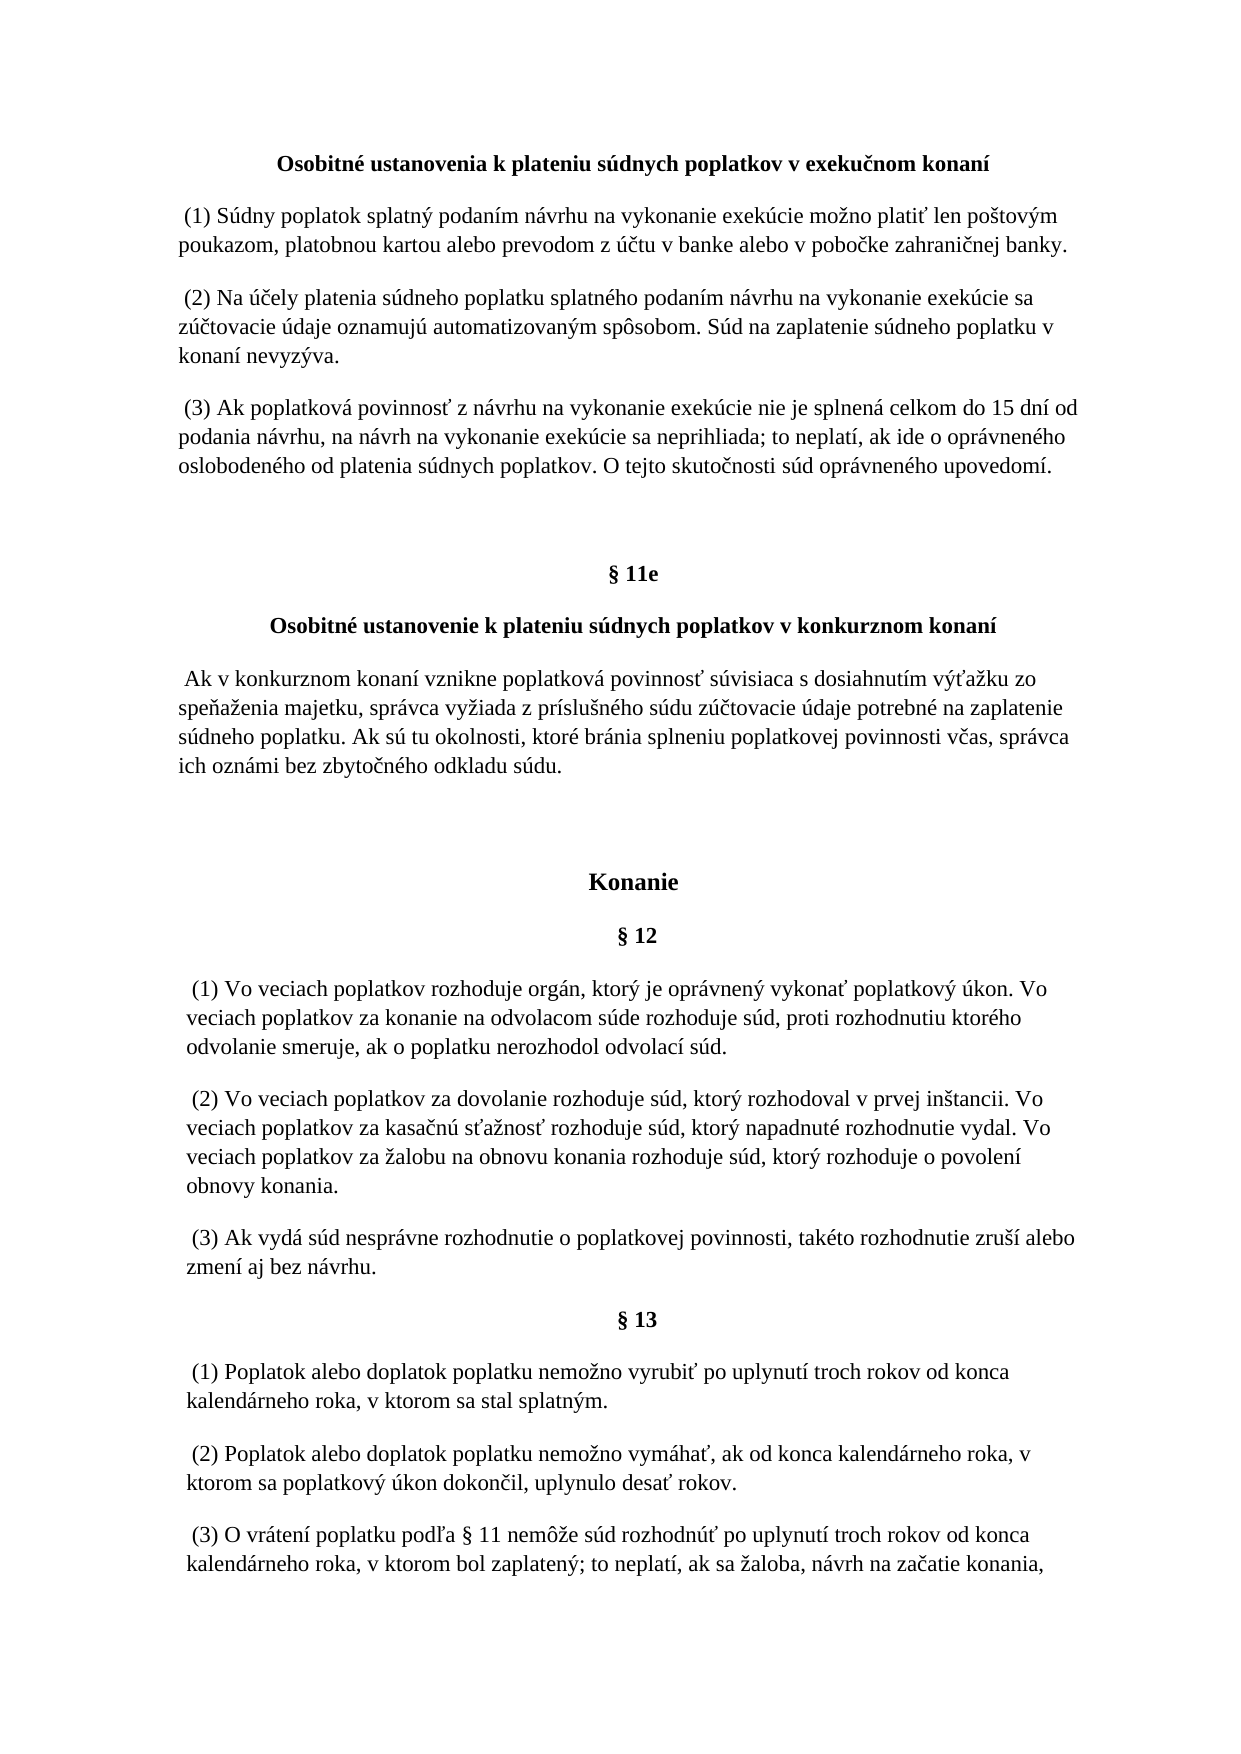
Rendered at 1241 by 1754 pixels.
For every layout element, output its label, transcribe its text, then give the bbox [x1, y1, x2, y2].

text Konanie [170, 867, 1090, 896]
text § 12 [178, 922, 1090, 949]
text § 11e [170, 560, 1090, 586]
text (1) Poplatok alebo doplatok poplatku nemožno vyrubiť po uplynutí troch rokov od konca kalendárneho roka, v ktorom sa stal splatným. [186, 1358, 1090, 1413]
text (2) Vo veciach poplatkov za dovolanie rozhoduje súd, ktorý rozhodoval v prvej inštancii. Vo veciach poplatkov za kasačnú sťažnosť rozhoduje súd, ktorý napadnuté rozhodnutie vydal. Vo veciach poplatkov za žalobu na obnovu konania rozhoduje súd, ktorý rozhoduje o povolení obnovy konania. [186, 1085, 1090, 1198]
text (3) Ak vydá súd nesprávne rozhodnutie o poplatkovej povinnosti, takéto rozhodnutie zruší alebo zmení aj bez návrhu. [186, 1224, 1090, 1280]
text (2) Na účely platenia súdneho poplatku splatného podaním návrhu na vykonanie exekúcie sa zúčtovacie údaje oznamujú automatizovaným spôsobom. Súd na zaplatenie súdneho poplatku v konaní nevyzýva. [178, 284, 1090, 368]
text § 13 [178, 1306, 1090, 1332]
text Osobitné ustanovenie k plateniu súdnych poplatkov v konkurznom konaní [170, 612, 1090, 639]
text (1) Vo veciach poplatkov rozhoduje orgán, ktorý je oprávnený vykonať poplatkový úkon. Vo veciach poplatkov za konanie na odvolacom súde rozhoduje súd, proti rozhodnutiu ktorého odvolanie smeruje, ak o poplatku nerozhodol odvolací súd. [186, 975, 1090, 1059]
text Ak v konkurznom konaní vznikne poplatková povinnosť súvisiaca s dosiahnutím výťažku zo speňaženia majetku, správca vyžiada z príslušného súdu zúčtovacie údaje potrebné na zaplatenie súdneho poplatku. Ak sú tu okolnosti, ktoré bránia splneniu poplatkovej povinnosti včas, správca ich oznámi bez zbytočného odkladu súdu. [178, 665, 1090, 778]
text Osobitné ustanovenia k plateniu súdnych poplatkov v exekučnom konaní [170, 150, 1090, 176]
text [186, 1521, 1090, 1576]
text (2) Poplatok alebo doplatok poplatku nemožno vymáhať, ak od konca kalendárneho roka, v ktorom sa poplatkový úkon dokončil, uplynulo desať rokov. [186, 1439, 1090, 1495]
text (1) Súdny poplatok splatný podaním návrhu na vykonanie exekúcie možno platiť len poštovým poukazom, platobnou kartou alebo prevodom z účtu v banke alebo v pobočke zahraničnej banky. [178, 202, 1090, 258]
text (3) Ak poplatková povinnosť z návrhu na vykonanie exekúcie nie je splnená celkom do 15 dní od podania návrhu, na návrh na vykonanie exekúcie sa neprihliada; to neplatí, ak ide o oprávneného oslobodeného od platenia súdnych poplatkov. O tejto skutočnosti súd oprávneného upovedomí. [178, 394, 1090, 478]
